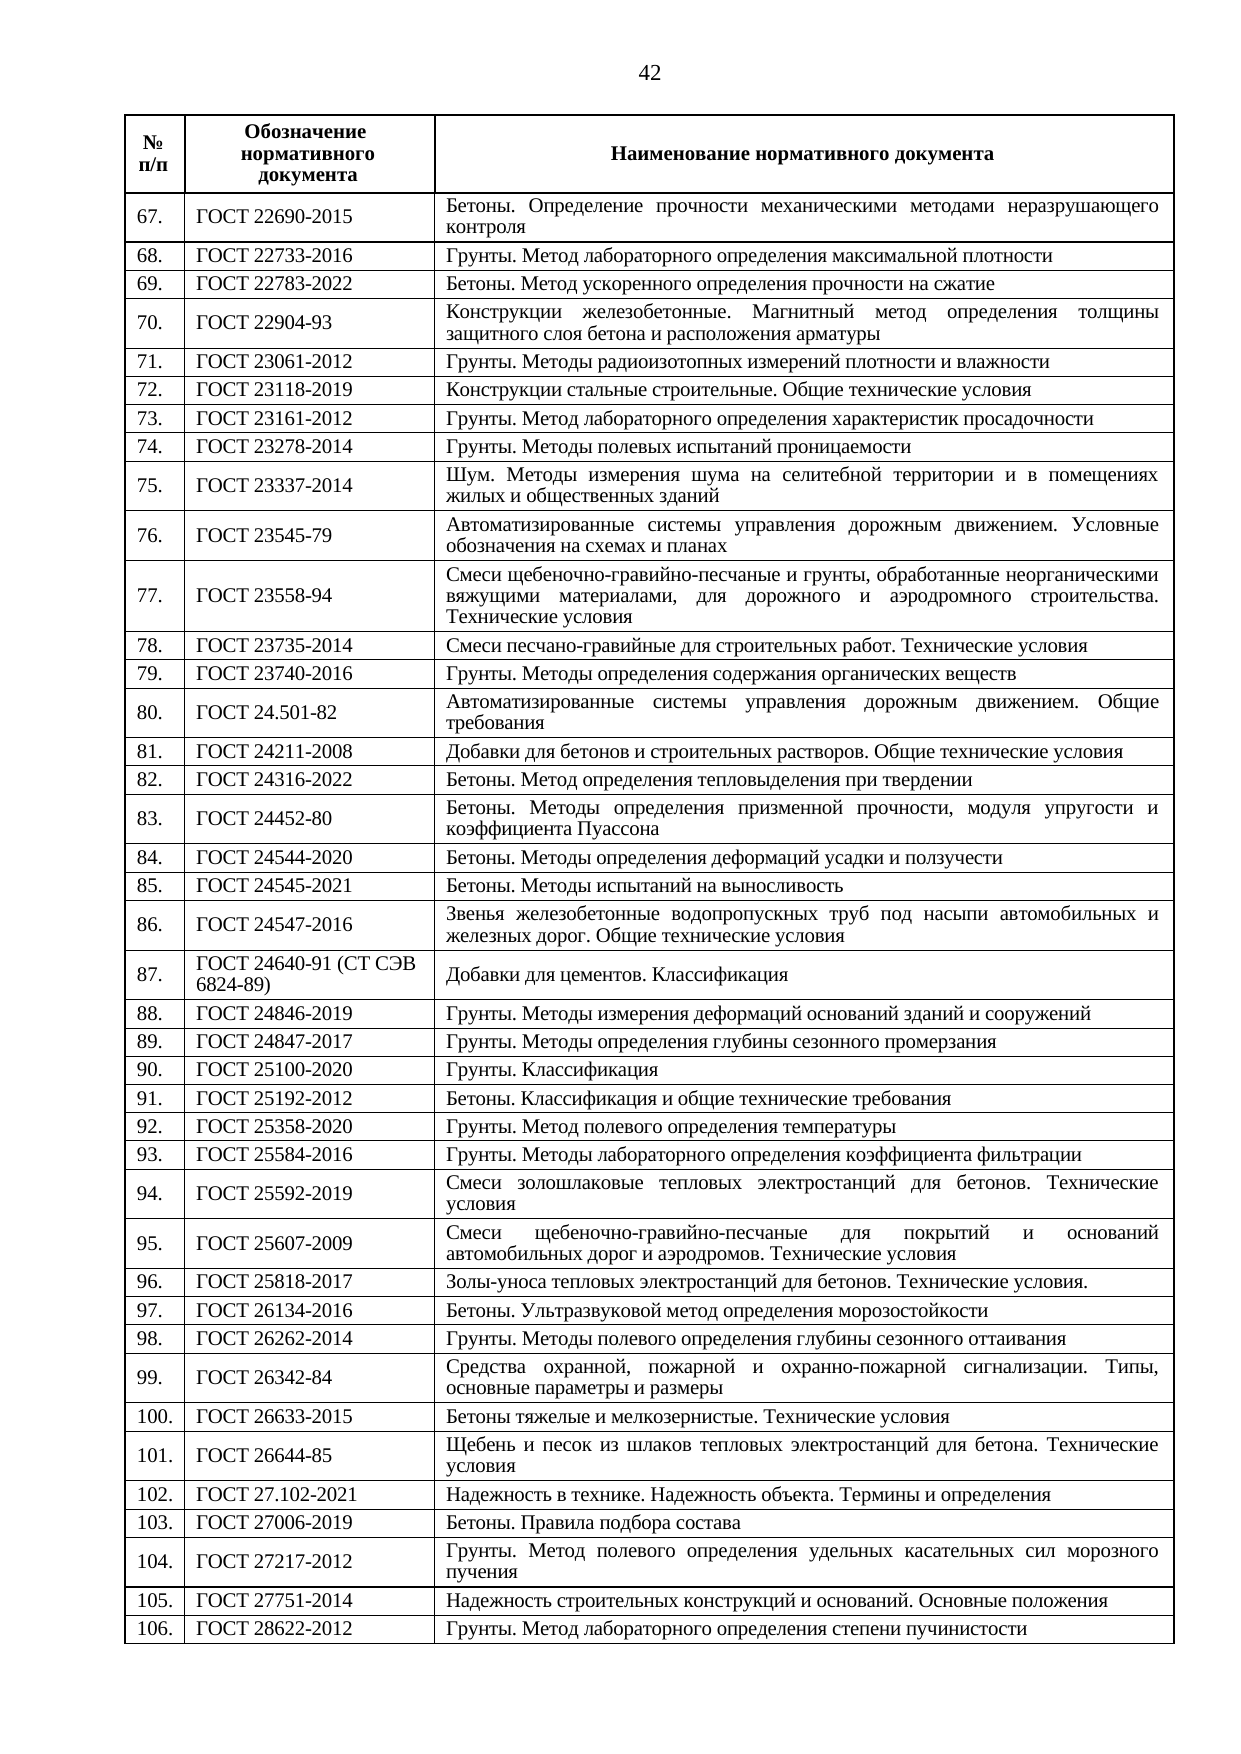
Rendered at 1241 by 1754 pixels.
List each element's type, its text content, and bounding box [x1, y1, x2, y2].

table_cell Бетоны тяжелые и мелкозернистые. Технические условия [435, 1403, 1173, 1431]
table_cell Автоматизированные системы управления дорожным движением. Общие требования [435, 689, 1173, 737]
table_cell [126, 1085, 184, 1112]
table_cell ГОСТ 24316-2022 [185, 766, 434, 794]
table_cell ГОСТ 23735-2014 [185, 632, 434, 659]
table_cell Бетоны. Определение прочности механическими методами неразрушающего контроля [435, 194, 1173, 241]
table_cell [126, 1432, 184, 1480]
table_cell Золы-уноса тепловых электростанций для бетонов. Технические условия. [435, 1269, 1173, 1296]
table_cell [126, 1588, 184, 1614]
table_cell Грунты. Метод полевого определения температуры [435, 1113, 1173, 1140]
table_cell Надежность строительных конструкций и оснований. Основные положения [435, 1588, 1173, 1614]
table_cell [126, 1141, 184, 1168]
table_cell ГОСТ 26262-2014 [185, 1325, 434, 1353]
table_cell ГОСТ 23558-94 [185, 561, 434, 631]
table_cell [126, 194, 184, 241]
table_cell ГОСТ 23337-2014 [185, 462, 434, 510]
table_cell Грунты. Методы определения глубины сезонного промерзания [435, 1029, 1173, 1056]
table_cell Конструкции стальные строительные. Общие технические условия [435, 377, 1173, 404]
table_cell Конструкции железобетонные. Магнитный метод определения толщины защитного слоя бетона и расположения арматуры [435, 299, 1173, 348]
table_cell [126, 873, 184, 900]
table_cell Грунты. Методы полевого определения глубины сезонного оттаивания [435, 1325, 1173, 1353]
table_cell [126, 349, 184, 376]
table_cell [126, 795, 184, 843]
table_cell [126, 1481, 184, 1508]
table_cell ГОСТ 23278-2014 [185, 433, 434, 461]
table_cell ГОСТ 23740-2016 [185, 660, 434, 687]
table_cell [126, 1538, 184, 1586]
table_cell Бетоны. Методы испытаний на выносливость [435, 873, 1173, 900]
table_cell ГОСТ 22733-2016 [185, 243, 434, 270]
table_cell Бетоны. Ультразвуковой метод определения морозостойкости [435, 1297, 1173, 1324]
table_cell Грунты. Методы лабораторного определения коэффициента фильтрации [435, 1141, 1173, 1168]
table_cell [126, 561, 184, 631]
table_cell [126, 766, 184, 794]
table_cell Грунты. Методы измерения деформаций оснований зданий и сооружений [435, 1000, 1173, 1027]
table_cell ГОСТ 25592-2019 [185, 1170, 434, 1218]
table_cell ГОСТ 25192-2012 [185, 1085, 434, 1112]
table_cell Грунты. Методы радиоизотопных измерений плотности и влажности [435, 349, 1173, 376]
table_cell ГОСТ 27751-2014 [185, 1588, 434, 1614]
table_cell [126, 1113, 184, 1140]
table_cell ГОСТ 24547-2016 [185, 901, 434, 949]
table_cell ГОСТ 22690-2015 [185, 194, 434, 241]
table_cell [126, 1510, 184, 1537]
table_cell ГОСТ 26342-84 [185, 1354, 434, 1402]
table_cell ГОСТ 27217-2012 [185, 1538, 434, 1586]
table_cell ГОСТ 22783-2022 [185, 271, 434, 298]
table_cell Звенья железобетонные водопропускных труб под насыпи автомобильных и железных дорог. Общие технические условия [435, 901, 1173, 949]
table_cell ГОСТ 24847-2017 [185, 1029, 434, 1056]
table_cell Грунты. Методы полевых испытаний проницаемости [435, 433, 1173, 461]
table_cell [126, 738, 184, 765]
table_cell ГОСТ 23061-2012 [185, 349, 434, 376]
table_cell Бетоны. Метод определения тепловыделения при твердении [435, 766, 1173, 794]
table_cell ГОСТ 25607-2009 [185, 1219, 434, 1268]
table_header № п/п [126, 116, 184, 192]
table_header Обозначение нормативного документа [186, 116, 434, 192]
table_cell ГОСТ 24544-2020 [185, 844, 434, 872]
table_header Наименование нормативного документа [436, 116, 1173, 192]
table_cell ГОСТ 24640-91 (СТ СЭВ 6824-89) [185, 951, 434, 999]
table_cell Бетоны. Методы определения призменной прочности, модуля упругости и коэффициента Пуассона [435, 795, 1173, 843]
table_cell ГОСТ 24846-2019 [185, 1000, 434, 1027]
table_cell Бетоны. Правила подбора состава [435, 1510, 1173, 1537]
table_cell ГОСТ 23545-79 [185, 511, 434, 560]
table_cell ГОСТ 26633-2015 [185, 1403, 434, 1431]
table_cell ГОСТ 26134-2016 [185, 1297, 434, 1324]
table_cell [126, 1029, 184, 1056]
table_cell Грунты. Классификация [435, 1057, 1173, 1084]
table_cell Грунты. Метод лабораторного определения степени пучинистости [435, 1616, 1173, 1643]
table_cell [126, 405, 184, 432]
table_cell Надежность в технике. Надежность объекта. Термины и определения [435, 1481, 1173, 1508]
table_cell [126, 1057, 184, 1084]
table_cell [126, 243, 184, 270]
table_cell Грунты. Метод лабораторного определения характеристик просадочности [435, 405, 1173, 432]
table_cell Добавки для бетонов и строительных растворов. Общие технические условия [435, 738, 1173, 765]
table_cell Грунты. Методы определения содержания органических веществ [435, 660, 1173, 687]
table_cell [126, 1297, 184, 1324]
table_cell Бетоны. Методы определения деформаций усадки и ползучести [435, 844, 1173, 872]
table_cell [126, 377, 184, 404]
table_cell ГОСТ 25358-2020 [185, 1113, 434, 1140]
table_cell Грунты. Метод полевого определения удельных касательных сил морозного пучения [435, 1538, 1173, 1586]
table_cell ГОСТ 27.102-2021 [185, 1481, 434, 1508]
table_cell ГОСТ 24211-2008 [185, 738, 434, 765]
table_cell [126, 660, 184, 687]
table_cell [126, 901, 184, 949]
table_cell ГОСТ 27006-2019 [185, 1510, 434, 1537]
table_cell [126, 1219, 184, 1268]
table_cell [126, 433, 184, 461]
table_cell Щебень и песок из шлаков тепловых электростанций для бетона. Технические условия [435, 1432, 1173, 1480]
table_cell [126, 1000, 184, 1027]
table_cell [126, 462, 184, 510]
table_cell [126, 1269, 184, 1296]
table_cell ГОСТ 22904-93 [185, 299, 434, 348]
table_cell ГОСТ 26644-85 [185, 1432, 434, 1480]
table_cell ГОСТ 25818-2017 [185, 1269, 434, 1296]
table_cell [126, 1354, 184, 1402]
table_cell ГОСТ 24.501-82 [185, 689, 434, 737]
table_cell [126, 511, 184, 560]
table_cell Смеси щебеночно-гравийно-песчаные для покрытий и оснований автомобильных дорог и аэродромов. Технические условия [435, 1219, 1173, 1268]
table_cell ГОСТ 23161-2012 [185, 405, 434, 432]
table_cell ГОСТ 25584-2016 [185, 1141, 434, 1168]
table_cell [126, 1325, 184, 1353]
table_cell Бетоны. Метод ускоренного определения прочности на сжатие [435, 271, 1173, 298]
table_cell [126, 1403, 184, 1431]
table_cell [126, 271, 184, 298]
table_cell ГОСТ 28622-2012 [185, 1616, 434, 1643]
table_cell [126, 689, 184, 737]
table_cell Смеси щебеночно-гравийно-песчаные и грунты, обработанные неорганическими вяжущими материалами, для дорожного и аэродромного строительства. Технические условия [435, 561, 1173, 631]
table_cell [126, 951, 184, 999]
table_cell Автоматизированные системы управления дорожным движением. Условные обозначения на схемах и планах [435, 511, 1173, 560]
table_cell [126, 844, 184, 872]
table_cell Смеси песчано-гравийные для строительных работ. Технические условия [435, 632, 1173, 659]
table_cell [126, 1616, 184, 1643]
table_cell Бетоны. Классификация и общие технические требования [435, 1085, 1173, 1112]
table_cell Грунты. Метод лабораторного определения максимальной плотности [435, 243, 1173, 270]
table_cell Средства охранной, пожарной и охранно-пожарной сигнализации. Типы, основные параметры и размеры [435, 1354, 1173, 1402]
table_cell Смеси золошлаковые тепловых электростанций для бетонов. Технические условия [435, 1170, 1173, 1218]
table_cell [126, 632, 184, 659]
table_cell ГОСТ 25100-2020 [185, 1057, 434, 1084]
table_cell Добавки для цементов. Классификация [435, 951, 1173, 999]
table_cell [126, 299, 184, 348]
table_cell ГОСТ 24452-80 [185, 795, 434, 843]
table_cell Шум. Методы измерения шума на селитебной территории и в помещениях жилых и общественных зданий [435, 462, 1173, 510]
table_cell ГОСТ 24545-2021 [185, 873, 434, 900]
table_cell ГОСТ 23118-2019 [185, 377, 434, 404]
table_cell [126, 1170, 184, 1218]
